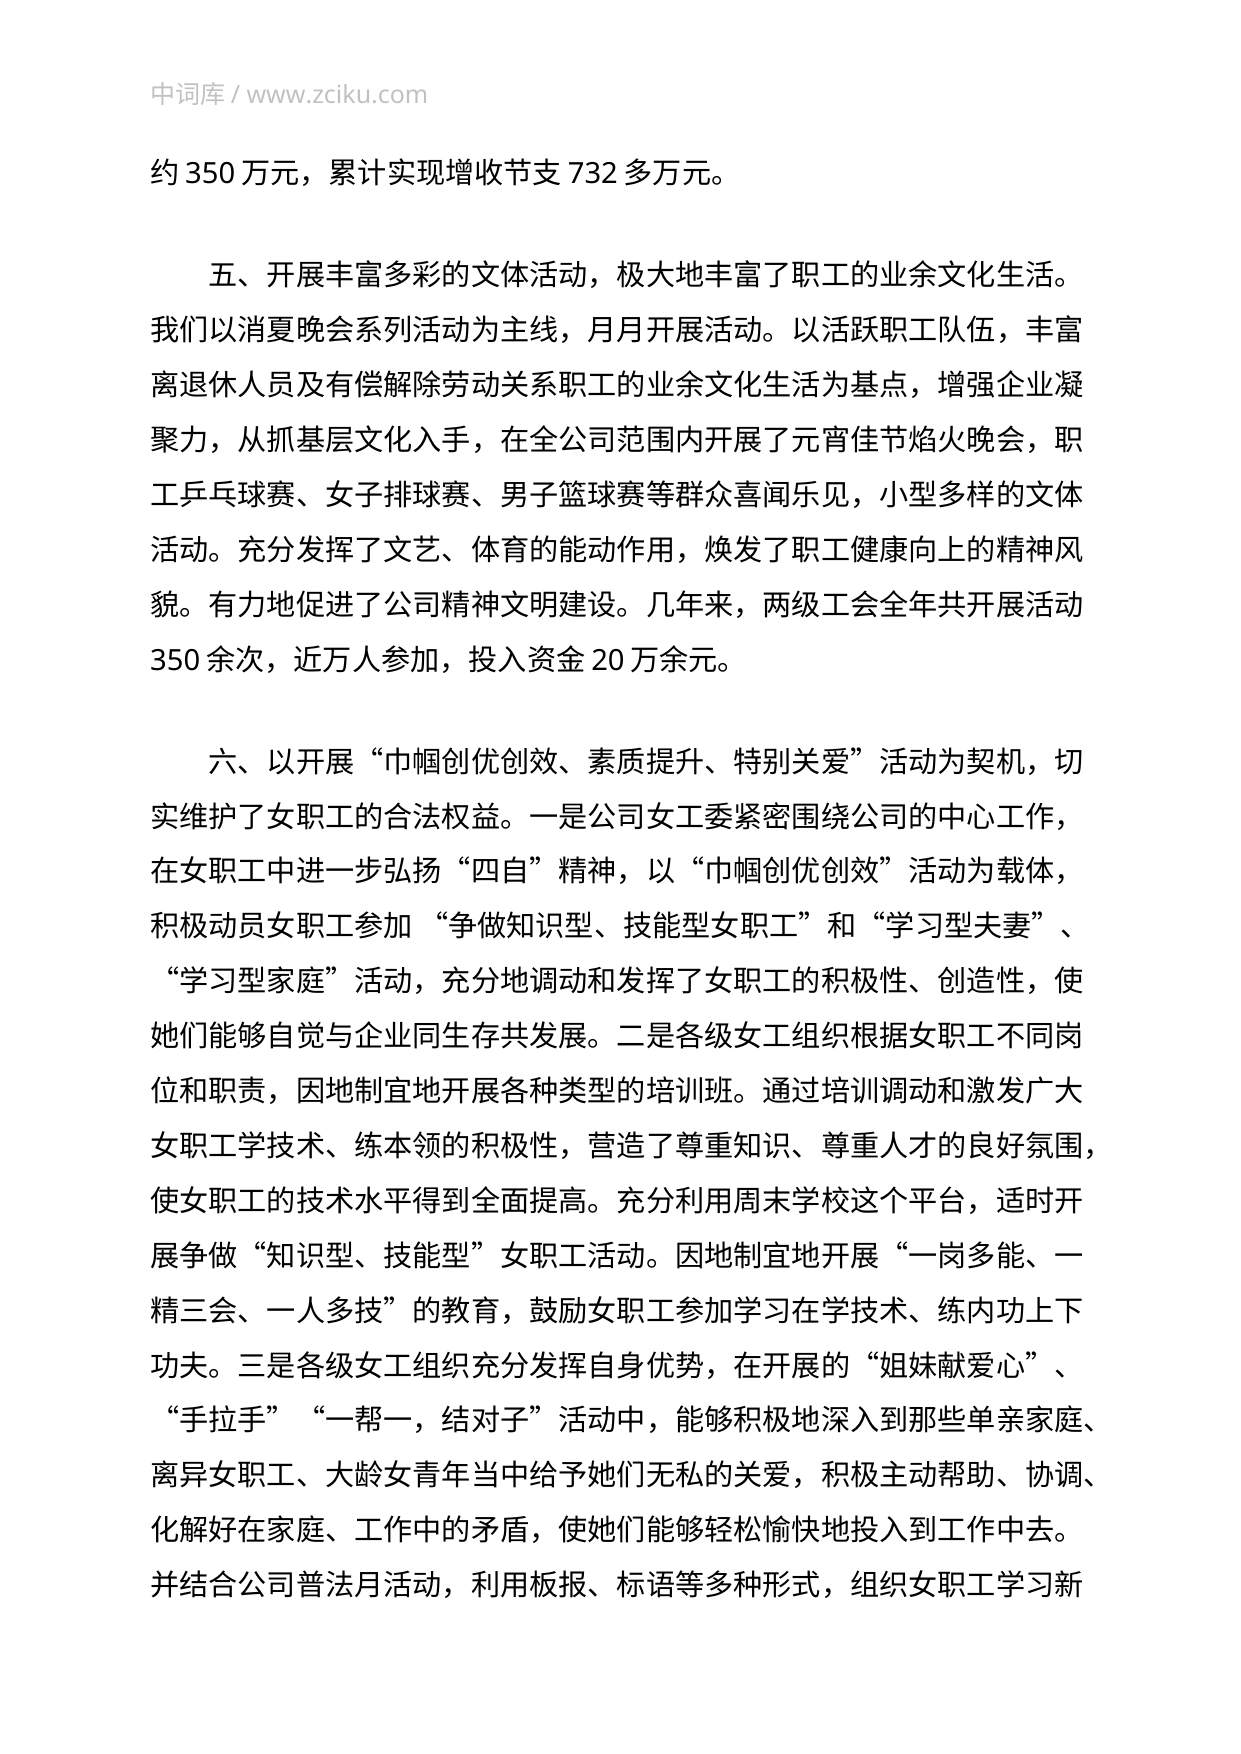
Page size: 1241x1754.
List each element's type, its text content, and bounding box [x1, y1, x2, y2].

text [150, 738, 1090, 1604]
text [150, 150, 1090, 192]
text 五、开展丰富多彩的文体活动，极大地丰富了职工的业余文化生活。我们以消夏晚会系列活动为主线，月月开展活动。以活跃职工队伍，丰富离退休人员及有偿解除劳动关系职工的业余文化生活为基点，增强企业凝聚力，从抓基层文化入手，在全公司范围内开展了元宵佳节焰火晚会，职工乒乓球赛、女子排球赛、男子篮球赛等群众喜闻乐见，小型多样的文体活动。充分发挥了文艺、体育的能动作用，焕发了职工健康向上的精神风貌。有力地促进了公司精神文明建设。几年来，两级工会全年共开展活动350余次，近万人参加，投入资金20万余元。 [150, 252, 1090, 679]
